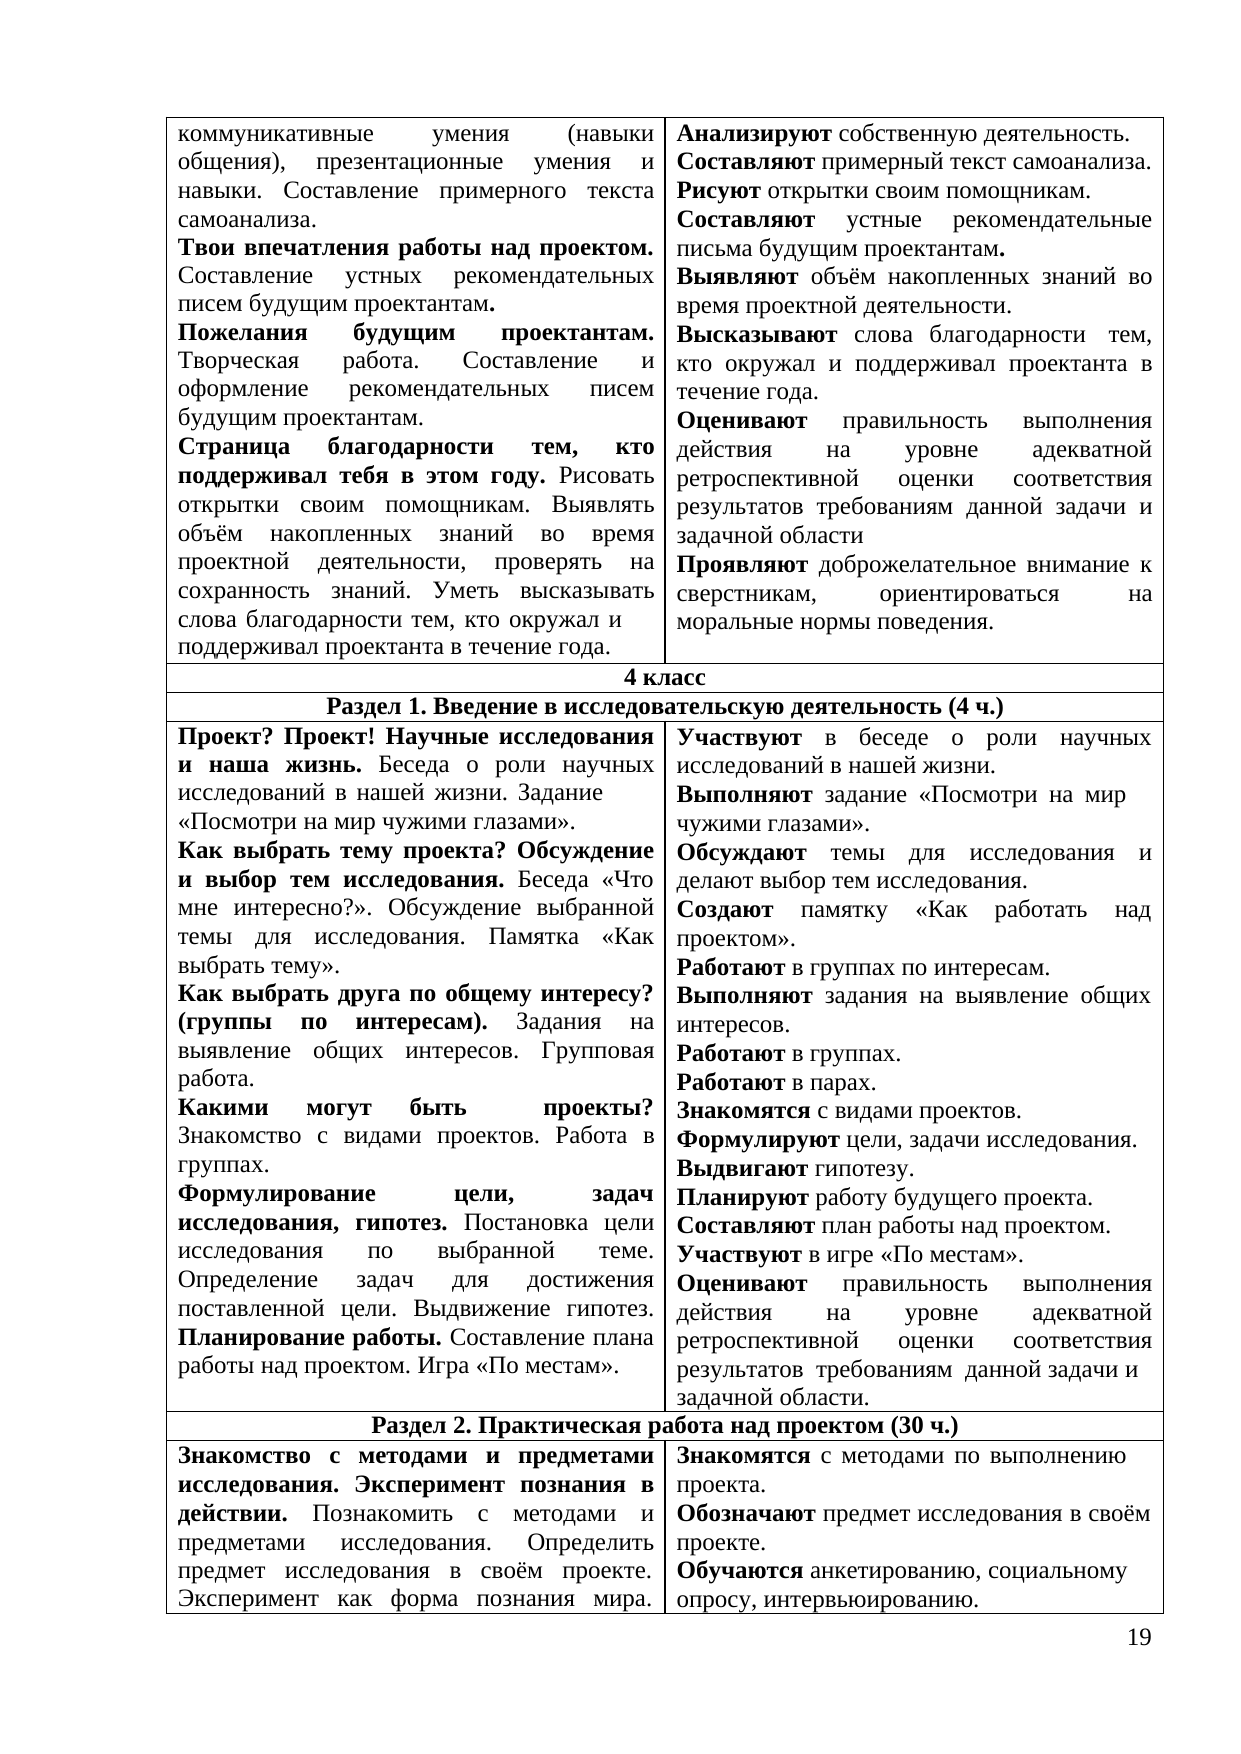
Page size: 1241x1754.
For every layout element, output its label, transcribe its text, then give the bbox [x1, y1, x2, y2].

table_cell 4 класс [167, 664, 1163, 692]
table_cell Проект? Проект! Научные исследования и наша жизнь. Беседа о роли научных исследований в нашей жизни. Задание «Посмотри на мир чужими глазами». Как выбрать тему проекта? Обсуждение и выбор тем исследования. Беседа «Что мне интересно?». Обсуждение выбранной темы для исследования. Памятка «Как выбрать тему». Как выбрать друга по общему интересу? (группы по интересам). Задания на выявление общих интересов. Групповая работа. Какими могут быть проекты? Знакомство с видами проектов. Работа в группах. Формулирование цели, задач исследования, гипотез. Постановка цели исследования по выбранной теме. Определение задач для достижения поставленной цели. Выдвижение гипотез. Планирование работы. Составление плана работы над проектом. Игра «По местам». [167, 722, 664, 1411]
table_cell Знакомство с методами и предметами исследования. Эксперимент познания в действии. Познакомить с методами и предметами исследования. Определить предмет исследования в своём проекте. Эксперимент как форма познания мира. [167, 1441, 664, 1613]
table_cell Раздел 1. Введение в исследовательскую деятельность (4 ч.) [167, 693, 1163, 721]
table_cell Знакомятся с методами по выполнению проекта. Обозначают предмет исследования в своём проекте. Обучаются анкетированию, социальному опросу, интервьюированию. [666, 1441, 1163, 1613]
table_header коммуникативные умения (навыки общения), презентационные умения и навыки. Составление примерного текста самоанализа. Твои впечатления работы над проектом. Составление устных рекомендательных писем будущим проектантам. Пожелания будущим проектантам. Творческая работа. Составление и оформление рекомендательных писем будущим проектантам. Страница благодарности тем, кто поддерживал тебя в этом году. Рисовать открытки своим помощникам. Выявлять объём накопленных знаний во время проектной деятельности, проверять на сохранность знаний. Уметь высказывать слова благодарности тем, кто окружал и поддерживал проектанта в течение года. [167, 118, 664, 663]
table_cell Раздел 2. Практическая работа над проектом (30 ч.) [167, 1412, 1163, 1439]
table_cell Участвуют в беседе о роли научных исследований в нашей жизни. Выполняют задание «Посмотри на мир чужими глазами». Обсуждают темы для исследования и делают выбор тем исследования. Создают памятку «Как работать над проектом». Работают в группах по интересам. Выполняют задания на выявление общих интересов. Работают в группах. Работают в парах. Знакомятся с видами проектов. Формулируют цели, задачи исследования. Выдвигают гипотезу. Планируют работу будущего проекта. Составляют план работы над проектом. Участвуют в игре «По местам». Оценивают правильность выполнения действия на уровне адекватной ретроспективной оценки соответствия результатов требованиям данной задачи и задачной области. [666, 722, 1163, 1411]
table_header Анализируют собственную деятельность. Составляют примерный текст самоанализа. Рисуют открытки своим помощникам. Составляют устные рекомендательные письма будущим проектантам. Выявляют объём накопленных знаний во время проектной деятельности. Высказывают слова благодарности тем, кто окружал и поддерживал проектанта в течение года. Оценивают правильность выполнения действия на уровне адекватной ретроспективной оценки соответствия результатов требованиям данной задачи и задачной области Проявляют доброжелательное внимание к сверстникам, ориентироваться на моральные нормы поведения. [666, 118, 1163, 663]
